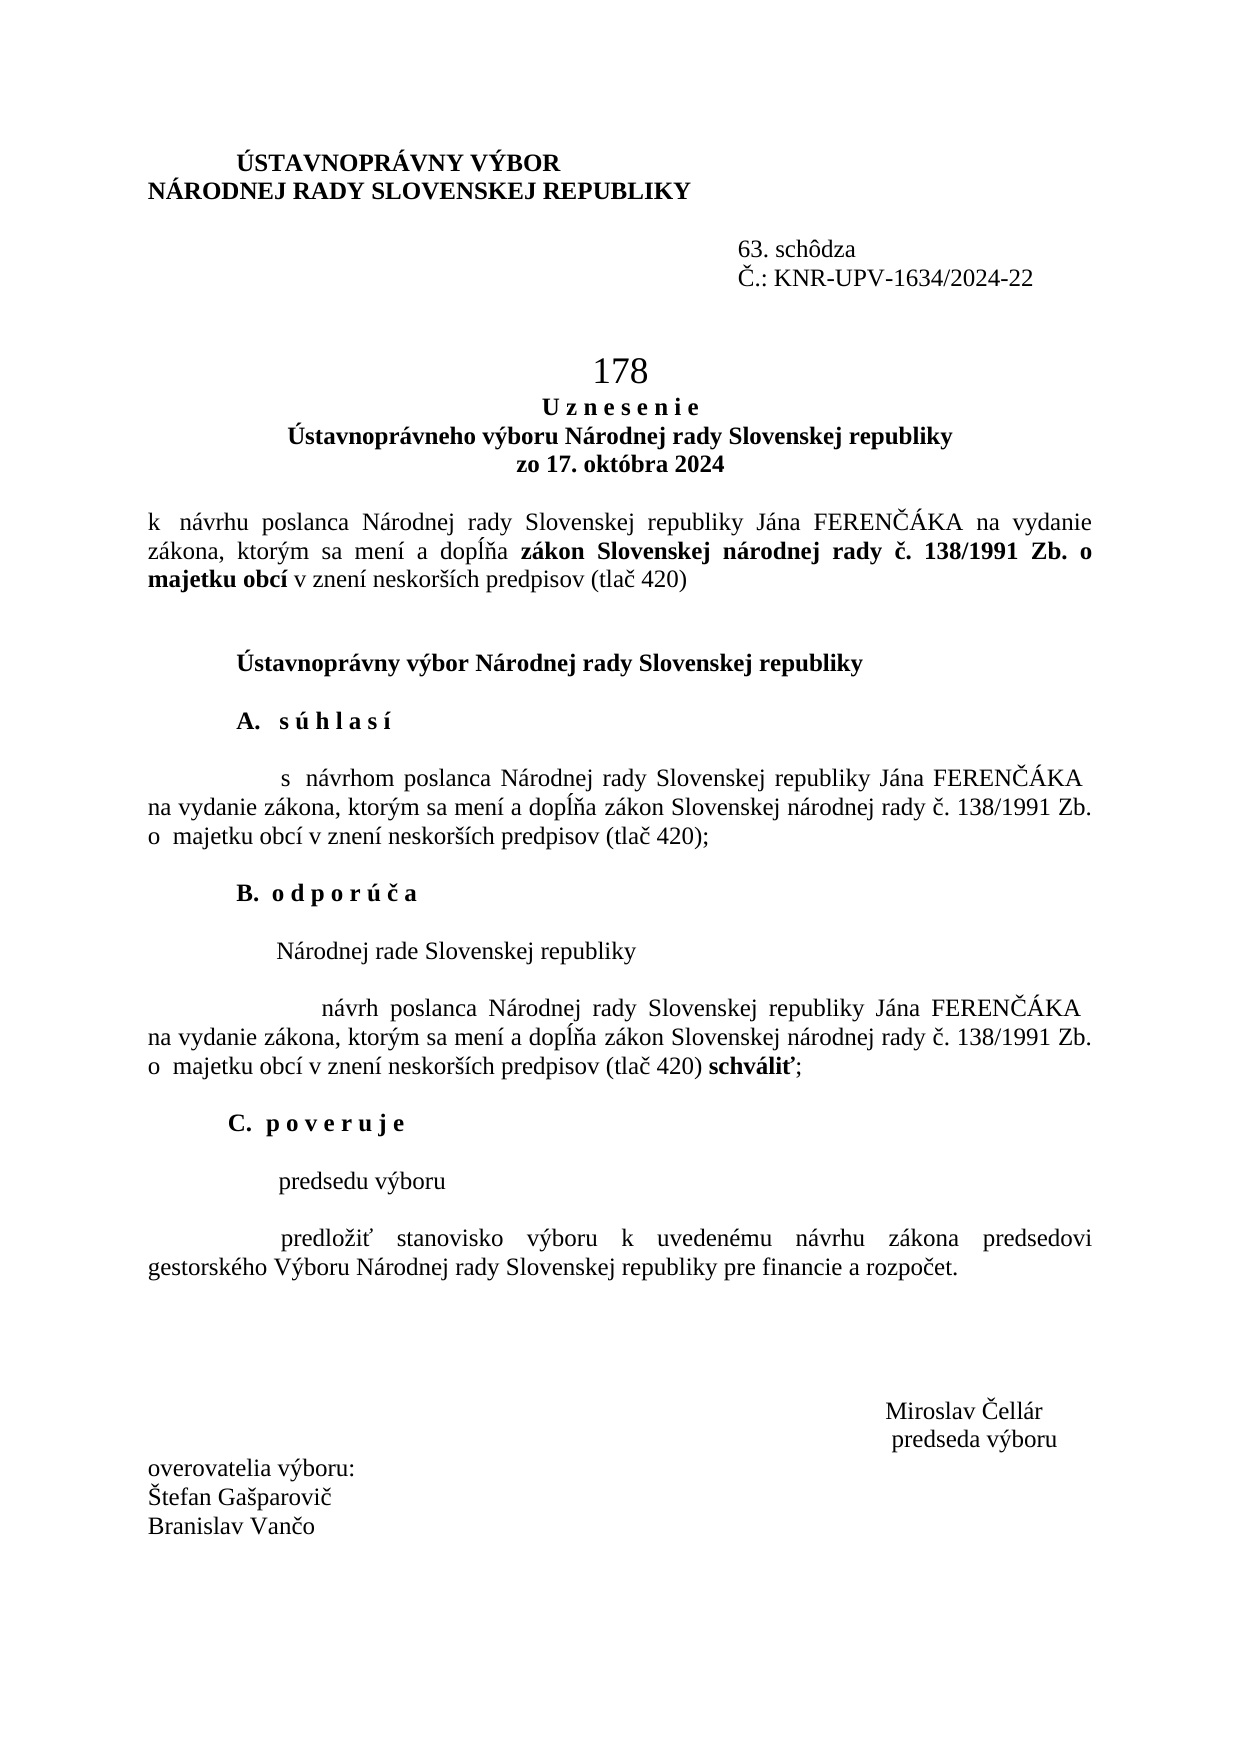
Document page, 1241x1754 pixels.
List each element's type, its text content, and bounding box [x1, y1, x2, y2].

text overovatelia výboru: [148, 1453, 1093, 1482]
text Č.: KNR-UPV-1634/2024-22 [664, 263, 1093, 291]
text B. o d p o r ú č a [148, 878, 1093, 907]
text Ústavnoprávny výbor Národnej rady Slovenskej republiky [148, 648, 1093, 677]
text C. p o v e r u j e [148, 1108, 1093, 1137]
text Národnej rade Slovenskej republiky [148, 936, 1093, 964]
text Branislav Vančo [148, 1511, 1093, 1539]
text 63. schôdza [664, 234, 1093, 263]
text k návrhu poslanca Národnej rady Slovenskej republiky Jána FERENČÁKA na vydanie zákona, ktorým sa mení a dopĺňa zákon Slovenskej národnej rady č. 138/1991 Zb. o majetku obcí v znení neskorších predpisov (tlač 420) [148, 507, 1093, 593]
text 178 [148, 349, 1093, 392]
text Ústavnoprávneho výboru Národnej rady Slovenskej republiky [148, 421, 1093, 449]
text Štefan Gašparovič [148, 1482, 1093, 1511]
text predseda výboru [148, 1424, 1093, 1453]
text predsedu výboru [148, 1166, 1093, 1194]
text s návrhom poslanca Národnej rady Slovenskej republiky Jána FERENČÁKA na vydanie zákona, ktorým sa mení a dopĺňa zákon Slovenskej národnej rady č. 138/1991 Zb. o majetku obcí v znení neskorších predpisov (tlač 420); [148, 763, 1093, 849]
text A. s ú h l a s í [148, 706, 1093, 734]
text návrh poslanca Národnej rady Slovenskej republiky Jána FERENČÁKA na vydanie zákona, ktorým sa mení a dopĺňa zákon Slovenskej národnej rady č. 138/1991 Zb. o majetku obcí v znení neskorších predpisov (tlač 420) schváliť; [148, 993, 1093, 1079]
text predložiť stanovisko výboru k uvedenému návrhu zákona predsedovi gestorského Výboru Národnej rady Slovenskej republiky pre financie a rozpočet. [148, 1223, 1093, 1281]
text U z n e s e n i e [148, 392, 1093, 421]
text zo 17. októbra 2024 [148, 449, 1093, 478]
text NÁRODNEJ RADY SLOVENSKEJ REPUBLIKY [148, 176, 1093, 205]
text Miroslav Čellár [148, 1396, 1093, 1424]
subtitle ÚSTAVNOPRÁVNY VÝBOR [236, 148, 1093, 176]
